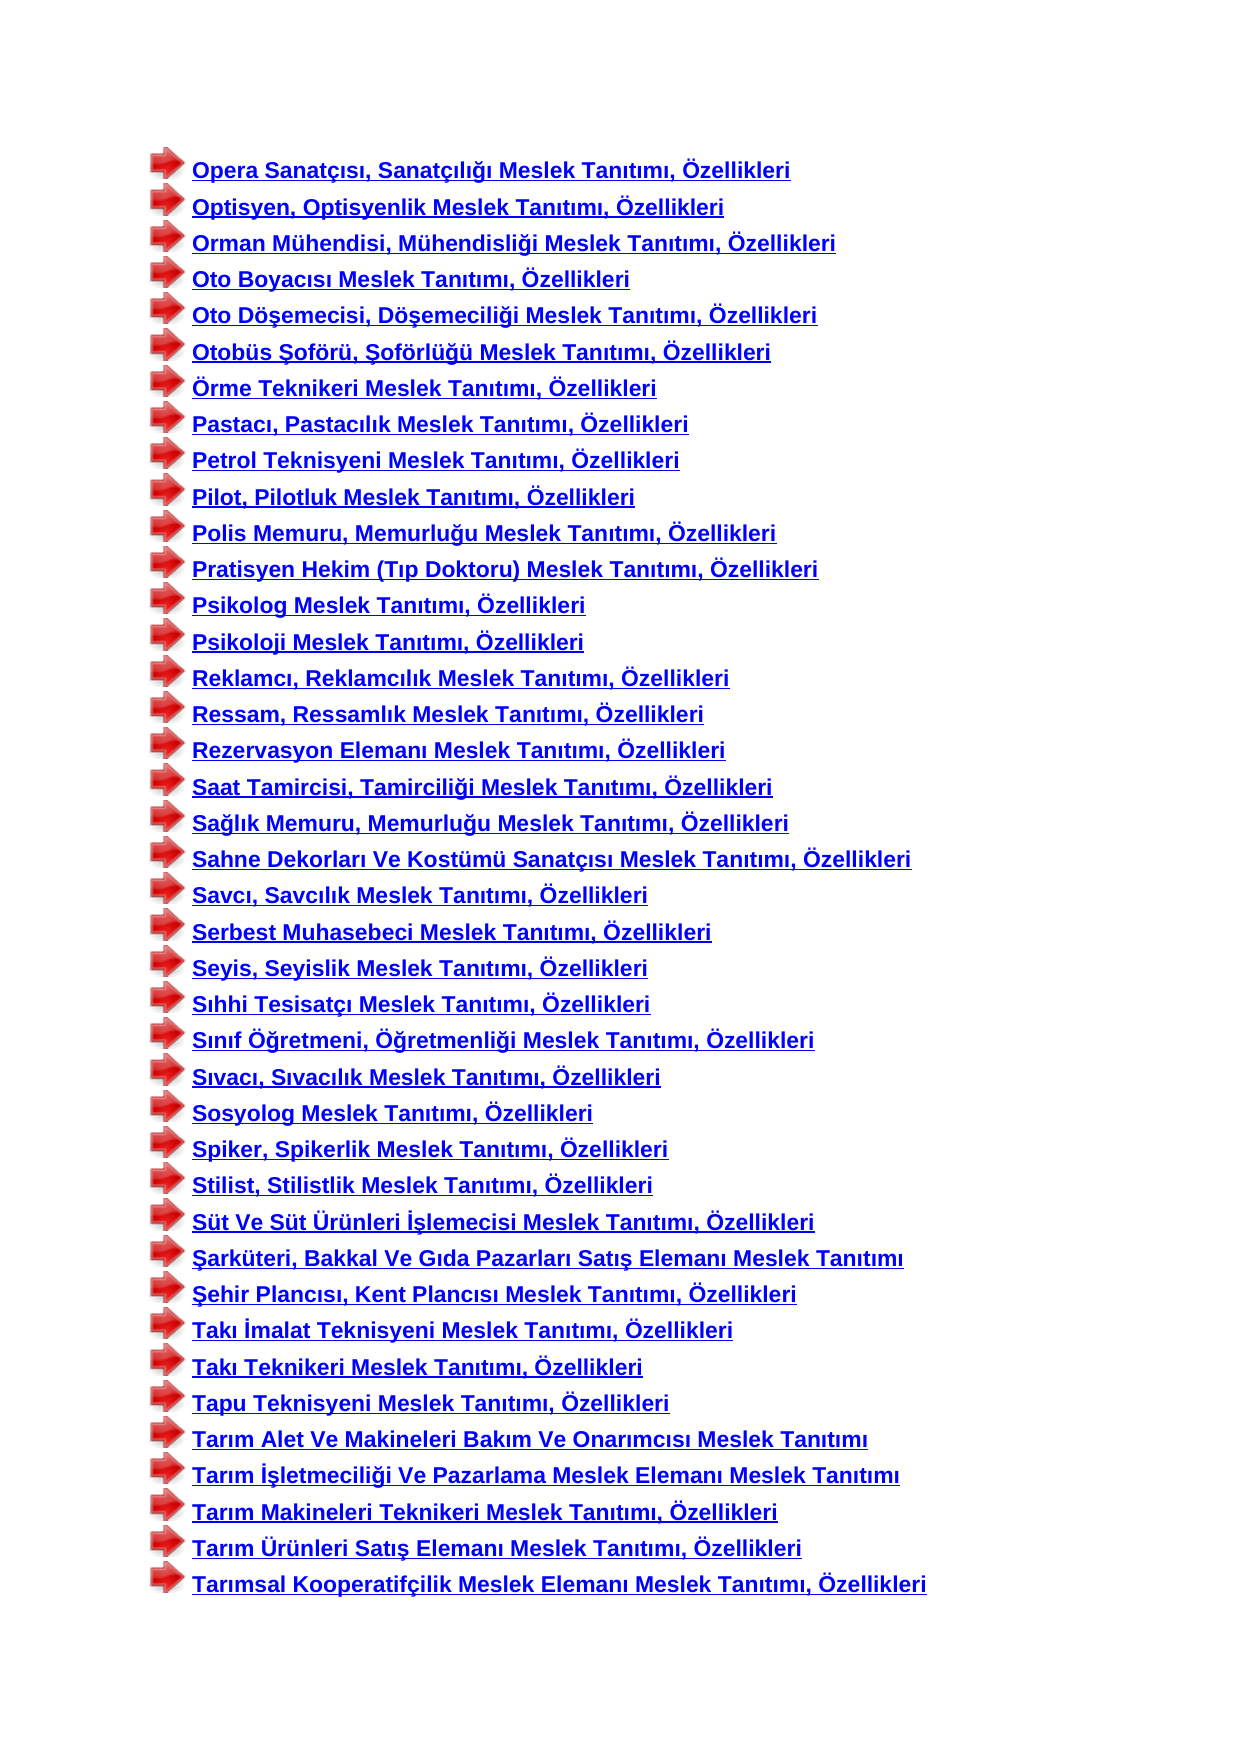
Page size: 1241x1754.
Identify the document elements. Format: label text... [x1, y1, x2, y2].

picture [147, 1452, 186, 1484]
text Şehir Plancısı, Kent Plancısı Meslek Tanıtımı, Özellikleri [148, 1271, 1093, 1308]
text Pastacı, Pastacılık Meslek Tanıtımı, Özellikleri [148, 401, 1093, 438]
text Savcı, Savcılık Meslek Tanıtımı, Özellikleri [148, 873, 1093, 909]
picture [147, 183, 186, 216]
text Optisyen, Optisyenlik Meslek Tanıtımı, Özellikleri [148, 184, 1093, 220]
picture [147, 1380, 186, 1412]
picture [147, 292, 186, 324]
picture [147, 1488, 186, 1521]
picture [147, 365, 186, 397]
text Tarım Ürünleri Satış Elemanı Meslek Tanıtımı, Özellikleri [148, 1525, 1093, 1561]
picture [147, 473, 186, 506]
picture [147, 1090, 186, 1122]
text Takı İmalat Teknisyeni Meslek Tanıtımı, Özellikleri [148, 1308, 1093, 1344]
text Sahne Dekorları Ve Kostümü Sanatçısı Meslek Tanıtımı, Özellikleri [148, 836, 1093, 873]
text Pilot, Pilotluk Meslek Tanıtımı, Özellikleri [148, 474, 1093, 510]
text Saat Tamircisi, Tamirciliği Meslek Tanıtımı, Özellikleri [148, 764, 1093, 800]
text Sosyolog Meslek Tanıtımı, Özellikleri [148, 1090, 1093, 1126]
text Oto Boyacısı Meslek Tanıtımı, Özellikleri [148, 256, 1093, 293]
picture [147, 1053, 186, 1086]
picture [147, 256, 186, 288]
picture [147, 727, 186, 759]
text Tarım Makineleri Teknikeri Meslek Tanıtımı, Özellikleri [148, 1489, 1093, 1525]
picture [147, 1162, 186, 1194]
picture [147, 220, 186, 252]
text Stilist, Stilistlik Meslek Tanıtımı, Özellikleri [148, 1163, 1093, 1199]
picture [147, 655, 186, 687]
text Otobüs Şoförü, Şoförlüğü Meslek Tanıtımı, Özellikleri [148, 329, 1093, 365]
text Reklamcı, Reklamcılık Meslek Tanıtımı, Özellikleri [148, 655, 1093, 691]
picture [147, 147, 186, 179]
text Tarımsal Kooperatifçilik Meslek Elemanı Meslek Tanıtımı, Özellikleri [148, 1561, 1093, 1598]
picture [147, 401, 186, 433]
picture [147, 1235, 186, 1267]
picture [147, 1017, 186, 1049]
picture [147, 872, 186, 904]
text Psikoloji Meslek Tanıtımı, Özellikleri [148, 619, 1093, 655]
picture [147, 1126, 186, 1158]
text Seyis, Seyislik Meslek Tanıtımı, Özellikleri [148, 945, 1093, 981]
text Oto Döşemecisi, Döşemeciliği Meslek Tanıtımı, Özellikleri [148, 293, 1093, 329]
picture [147, 908, 186, 941]
picture [147, 836, 186, 868]
text Polis Memuru, Memurluğu Meslek Tanıtımı, Özellikleri [148, 510, 1093, 546]
picture [147, 945, 186, 977]
text Örme Teknikeri Meslek Tanıtımı, Özellikleri [148, 365, 1093, 401]
picture [147, 1198, 186, 1231]
picture [147, 1561, 186, 1593]
picture [147, 1525, 186, 1557]
picture [147, 546, 186, 578]
picture [147, 328, 186, 361]
text Sınıf Öğretmeni, Öğretmenliği Meslek Tanıtımı, Özellikleri [148, 1018, 1093, 1054]
text Şarküteri, Bakkal Ve Gıda Pazarları Satış Elemanı Meslek Tanıtımı [148, 1235, 1093, 1271]
text Süt Ve Süt Ürünleri İşlemecisi Meslek Tanıtımı, Özellikleri [148, 1199, 1093, 1235]
text Rezervasyon Elemanı Meslek Tanıtımı, Özellikleri [148, 728, 1093, 764]
picture [147, 763, 186, 796]
text Tapu Teknisyeni Meslek Tanıtımı, Özellikleri [148, 1380, 1093, 1416]
picture [147, 510, 186, 542]
text Sıvacı, Sıvacılık Meslek Tanıtımı, Özellikleri [148, 1054, 1093, 1090]
text Pratisyen Hekim (Tıp Doktoru) Meslek Tanıtımı, Özellikleri [148, 546, 1093, 583]
text Orman Mühendisi, Mühendisliği Meslek Tanıtımı, Özellikleri [148, 220, 1093, 256]
picture [147, 1416, 186, 1448]
text Serbest Muhasebeci Meslek Tanıtımı, Özellikleri [148, 909, 1093, 945]
text Ressam, Ressamlık Meslek Tanıtımı, Özellikleri [148, 691, 1093, 728]
picture [147, 800, 186, 832]
text Tarım Alet Ve Makineleri Bakım Ve Onarımcısı Meslek Tanıtımı [148, 1416, 1093, 1453]
picture [147, 618, 186, 651]
text Psikolog Meslek Tanıtımı, Özellikleri [148, 583, 1093, 619]
picture [147, 582, 186, 614]
picture [147, 1271, 186, 1303]
picture [147, 1343, 186, 1376]
text Sıhhi Tesisatçı Meslek Tanıtımı, Özellikleri [148, 981, 1093, 1018]
text Opera Sanatçısı, Sanatçılığı Meslek Tanıtımı, Özellikleri [148, 148, 1093, 184]
text Takı Teknikeri Meslek Tanıtımı, Özellikleri [148, 1344, 1093, 1380]
text Spiker, Spikerlik Meslek Tanıtımı, Özellikleri [148, 1126, 1093, 1163]
picture [147, 1307, 186, 1339]
picture [147, 691, 186, 723]
text Petrol Teknisyeni Meslek Tanıtımı, Özellikleri [148, 438, 1093, 474]
picture [147, 437, 186, 469]
picture [147, 981, 186, 1013]
text Sağlık Memuru, Memurluğu Meslek Tanıtımı, Özellikleri [148, 800, 1093, 836]
text Tarım İşletmeciliği Ve Pazarlama Meslek Elemanı Meslek Tanıtımı [148, 1453, 1093, 1489]
